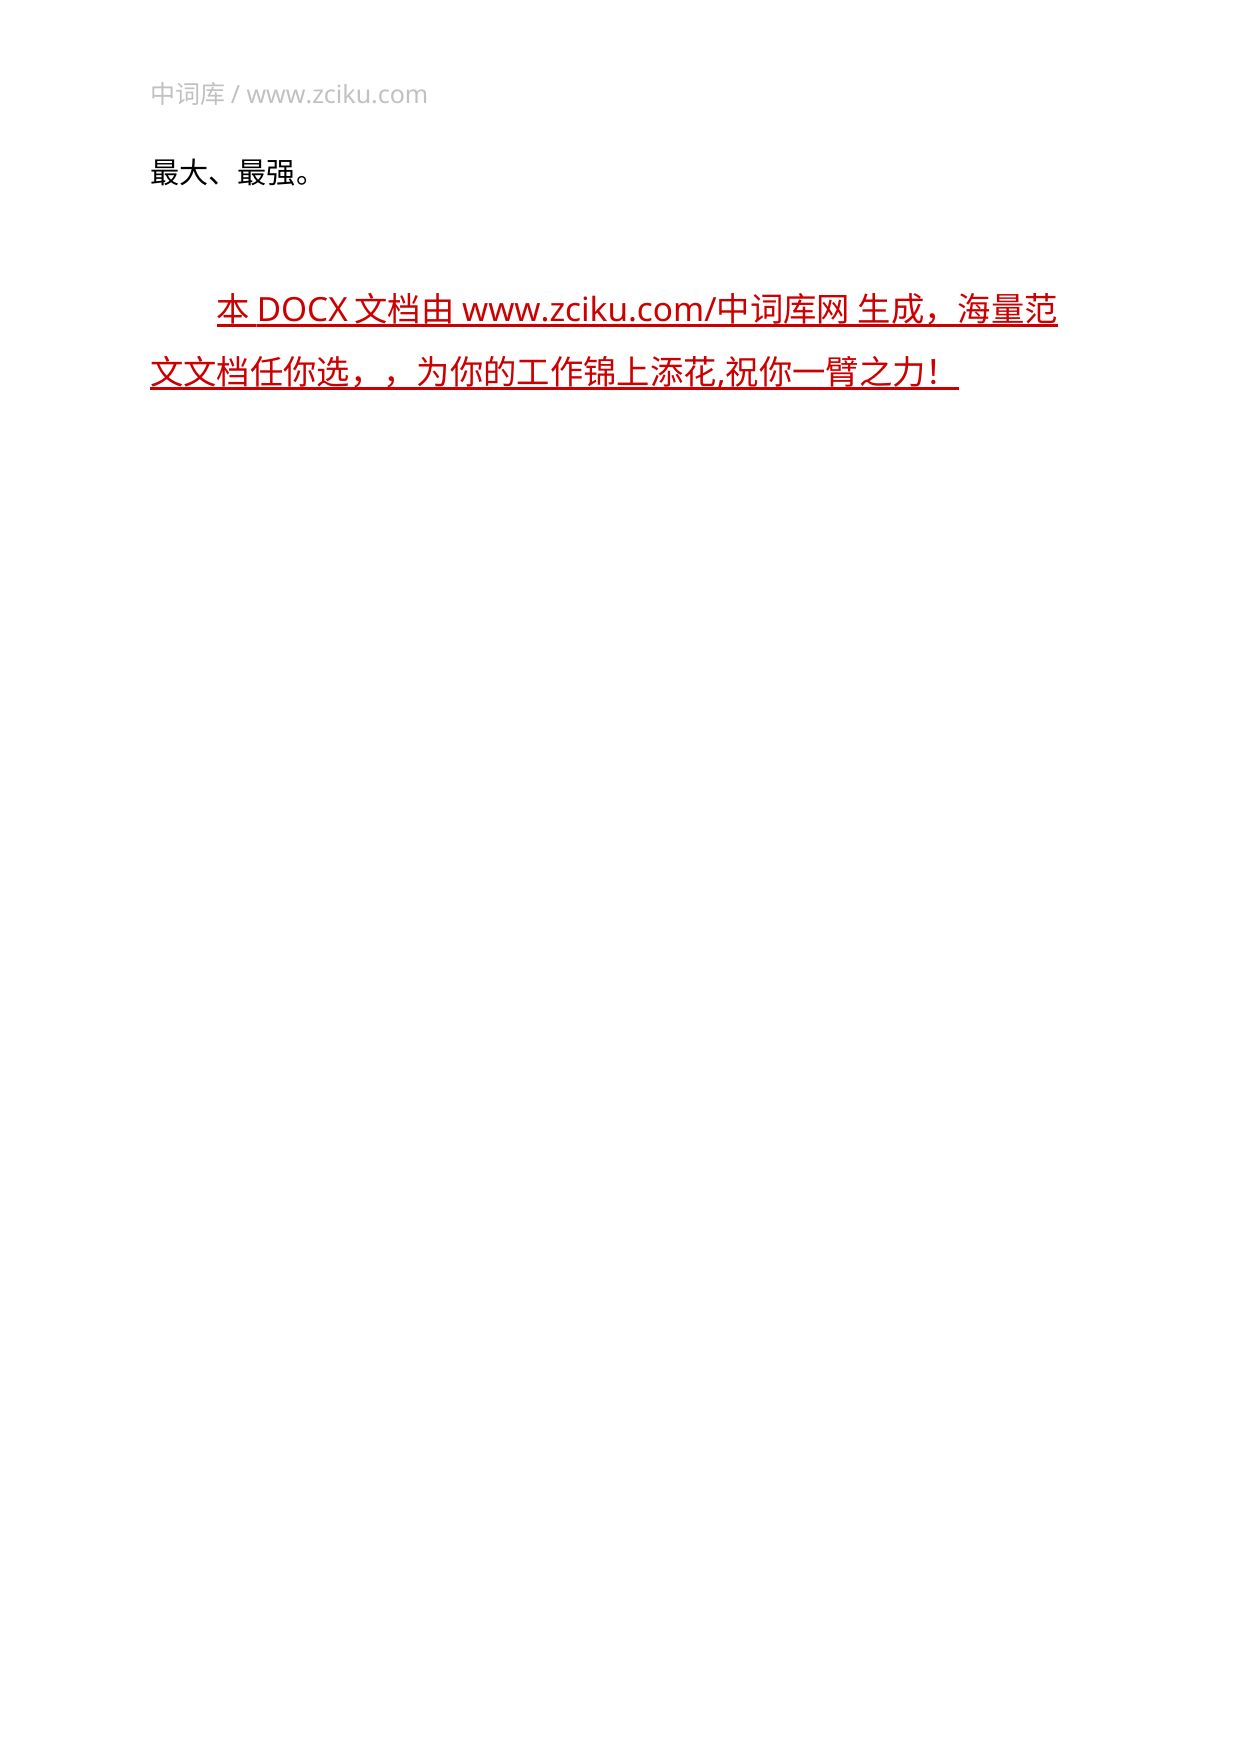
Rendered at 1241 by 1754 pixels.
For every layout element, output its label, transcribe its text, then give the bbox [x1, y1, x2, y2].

text 本DOCX文档由 www.zciku.com/中词库网 生成，海量范文文档任你选，，为你的工作锦上添花,祝你一臂之力！ [150, 283, 1090, 394]
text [150, 150, 1090, 192]
